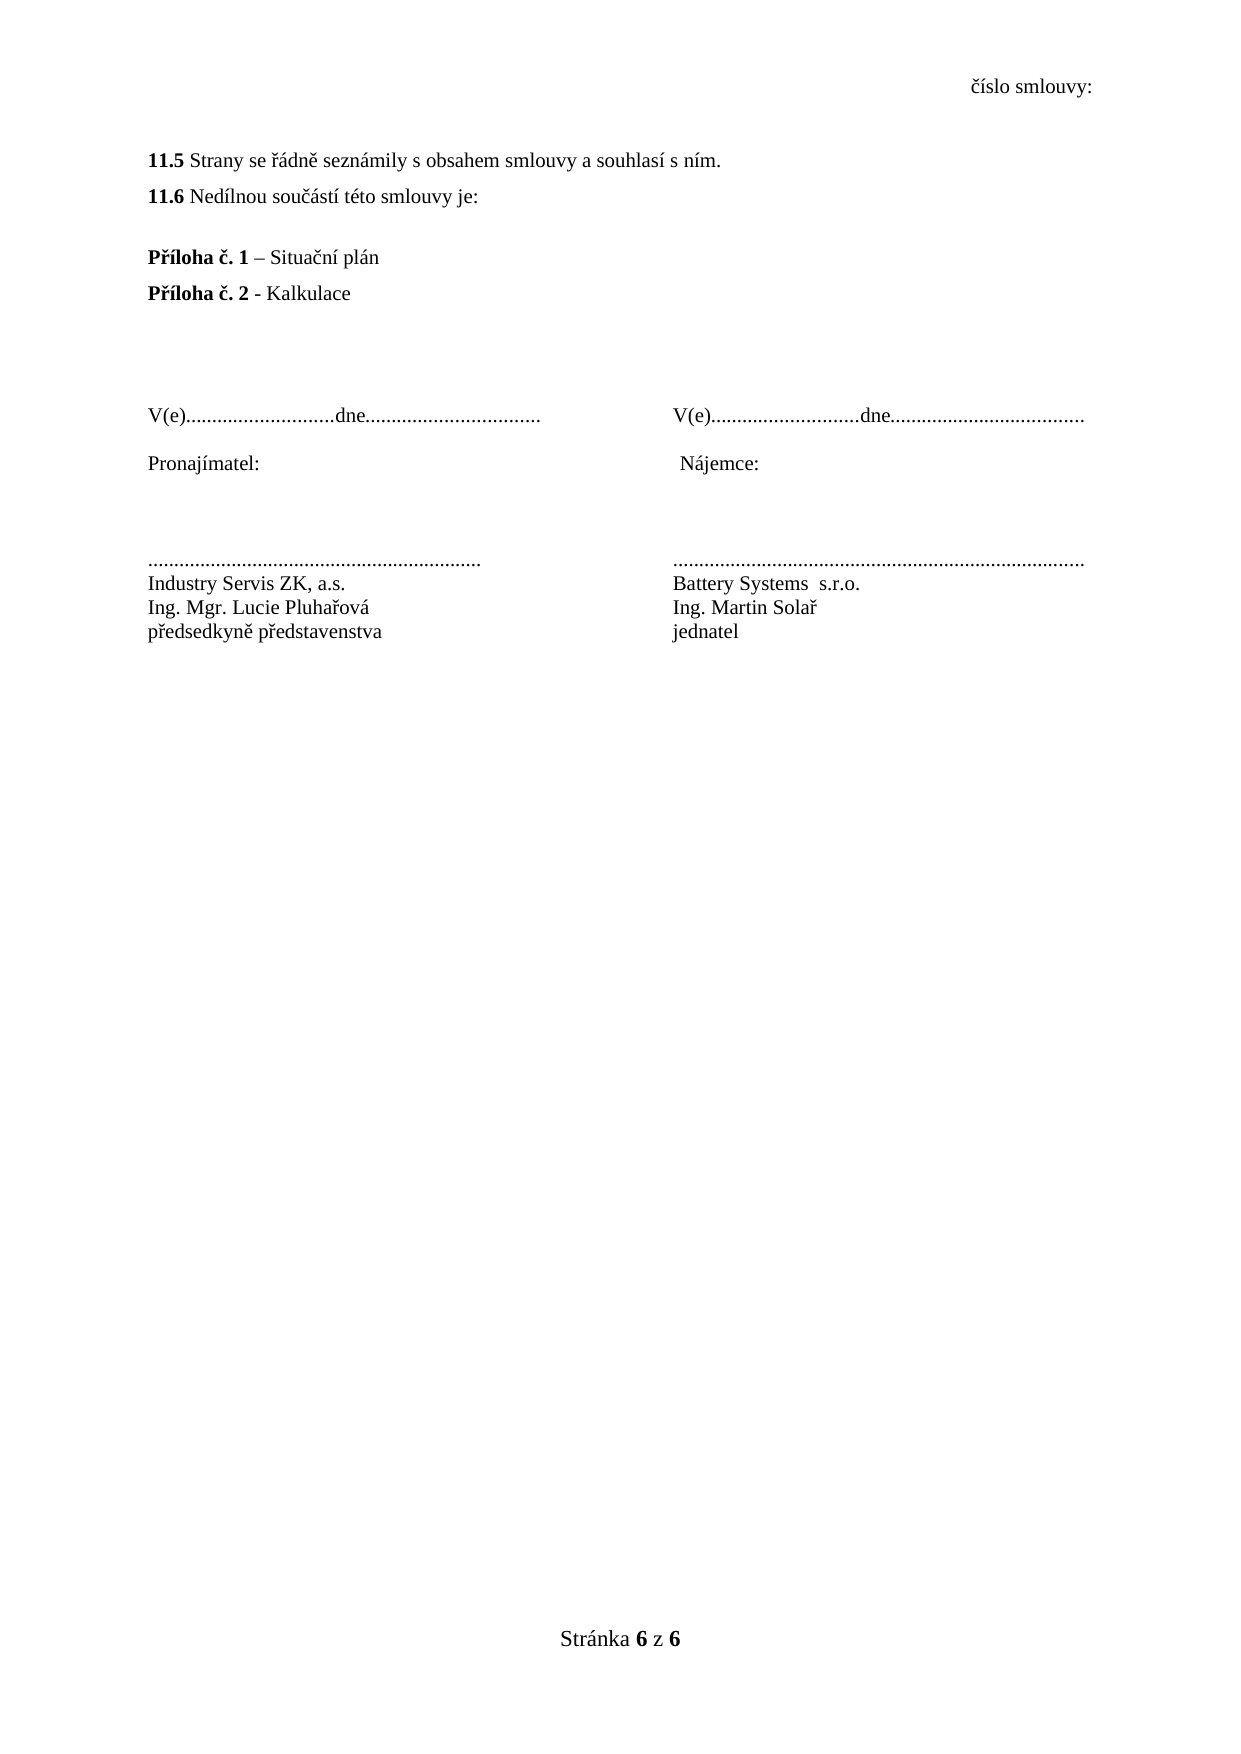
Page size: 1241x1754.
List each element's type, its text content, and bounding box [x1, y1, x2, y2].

text Příloha č. 1 – Situační plán [148, 245, 1093, 269]
text Ing. Mgr. Lucie Pluhařová Ing. Martin Solař [148, 595, 1093, 619]
text 11.6 Nedílnou součástí této smlouvy je: [148, 184, 1093, 208]
text Příloha č. 2 - Kalkulace [148, 281, 1093, 305]
text ................................................................ ................................................................ [148, 547, 1093, 571]
text 11.5 Strany se řádně seznámily s obsahem smlouvy a souhlasí s ním. [148, 148, 1093, 172]
text Pronajímatel: Nájemce: [148, 451, 1093, 475]
text předsedkyně představenstva jednatel [148, 619, 1093, 643]
text Industry Servis ZK, a.s. Battery Systems s.r.o. [148, 571, 1093, 595]
text V(e) dne V(e) dne [148, 403, 1093, 427]
